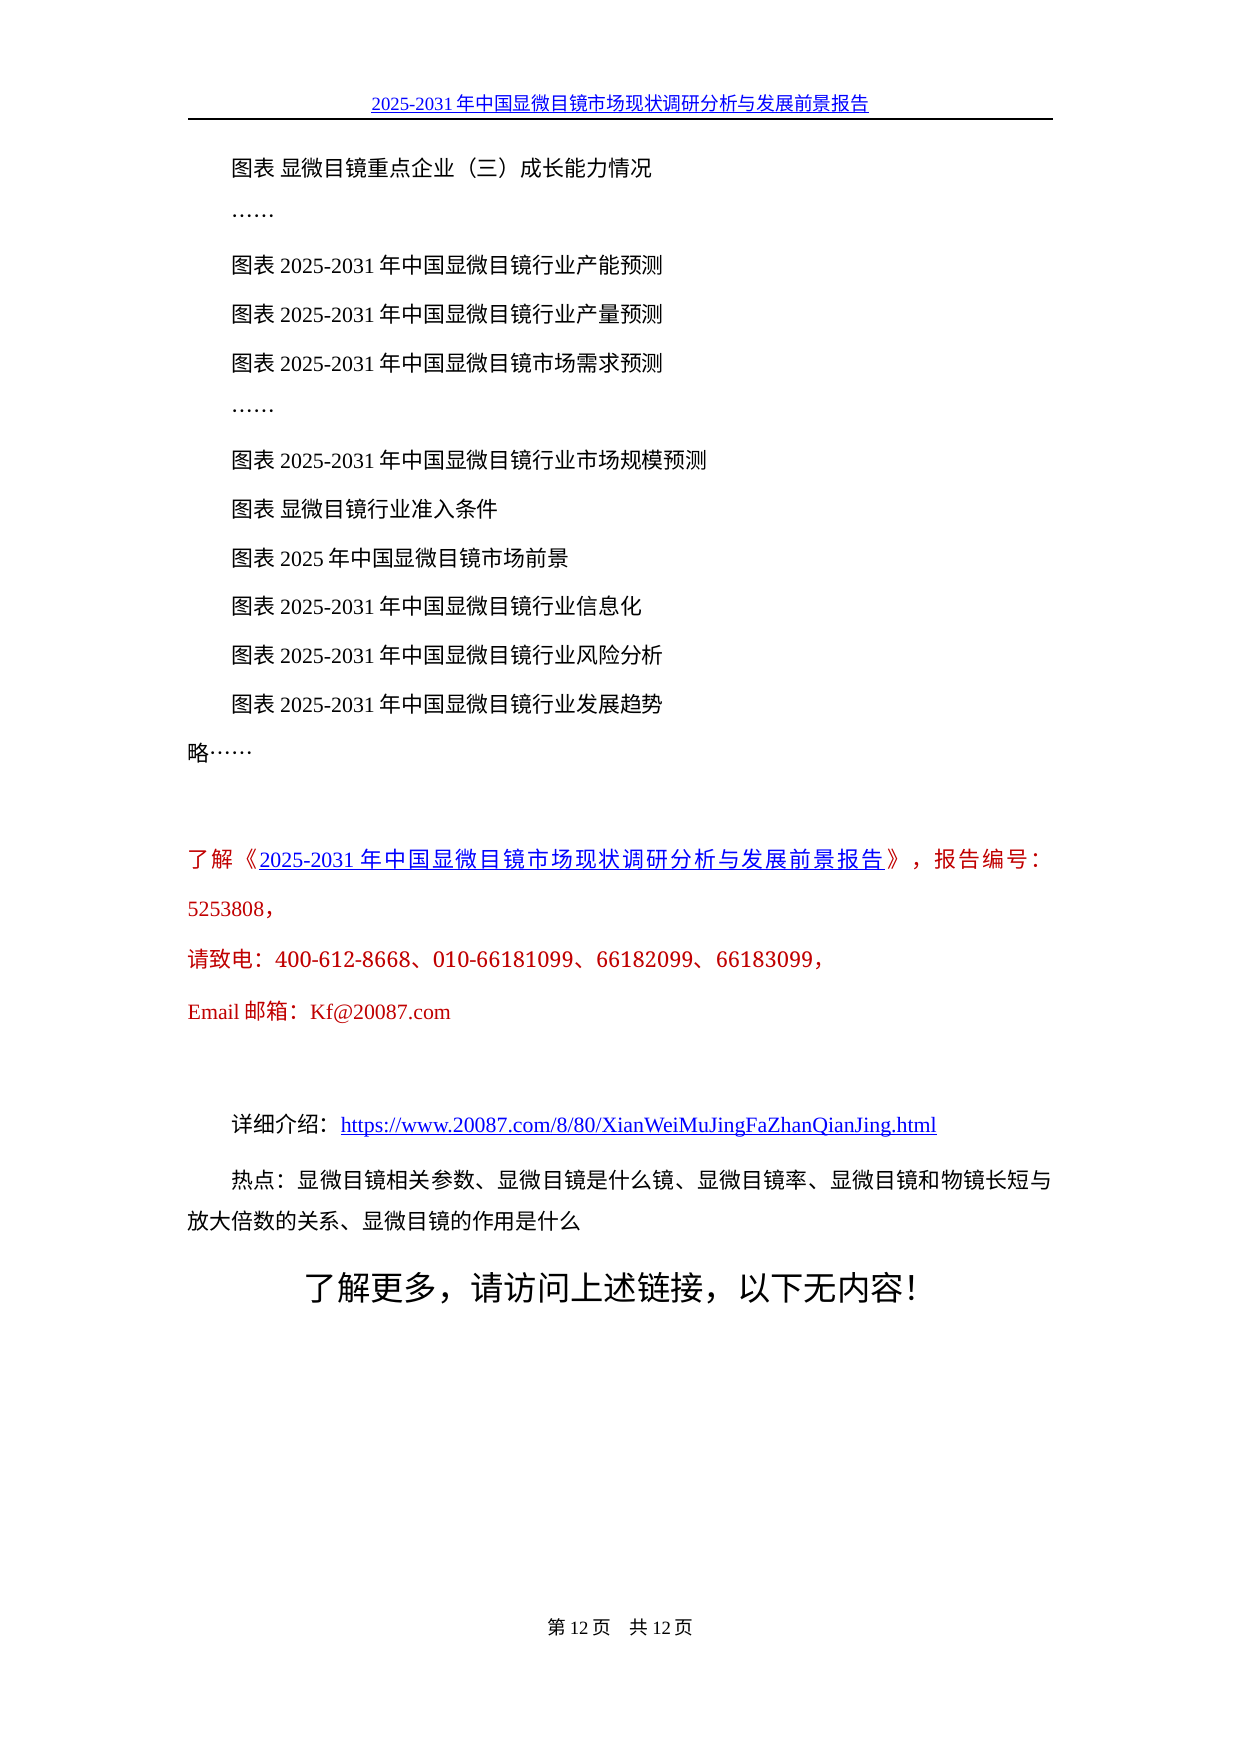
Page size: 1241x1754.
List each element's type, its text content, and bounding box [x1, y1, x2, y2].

text 热点：显微目镜相关参数、显微目镜是什么镜、显微目镜率、显微目镜和物镜长短与放大倍数的关系、显微目镜的作用是什么 [187, 1163, 1053, 1236]
text Email邮箱：Kf@20087.com [187, 993, 1053, 1026]
text 了解《2025-2031年中国显微目镜市场现状调研分析与发展前景报告》，报告编号：5253808， [187, 842, 1053, 923]
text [187, 150, 1053, 768]
text 详细介绍：https://www.20087.com/8/80/XianWeiMuJingFaZhanQianJing.html [187, 1106, 1053, 1139]
title 了解更多，请访问上述链接，以下无内容！ [187, 1254, 1053, 1319]
text 请致电：400-612-8668、010-66181099、66182099、66183099， [187, 942, 1053, 974]
